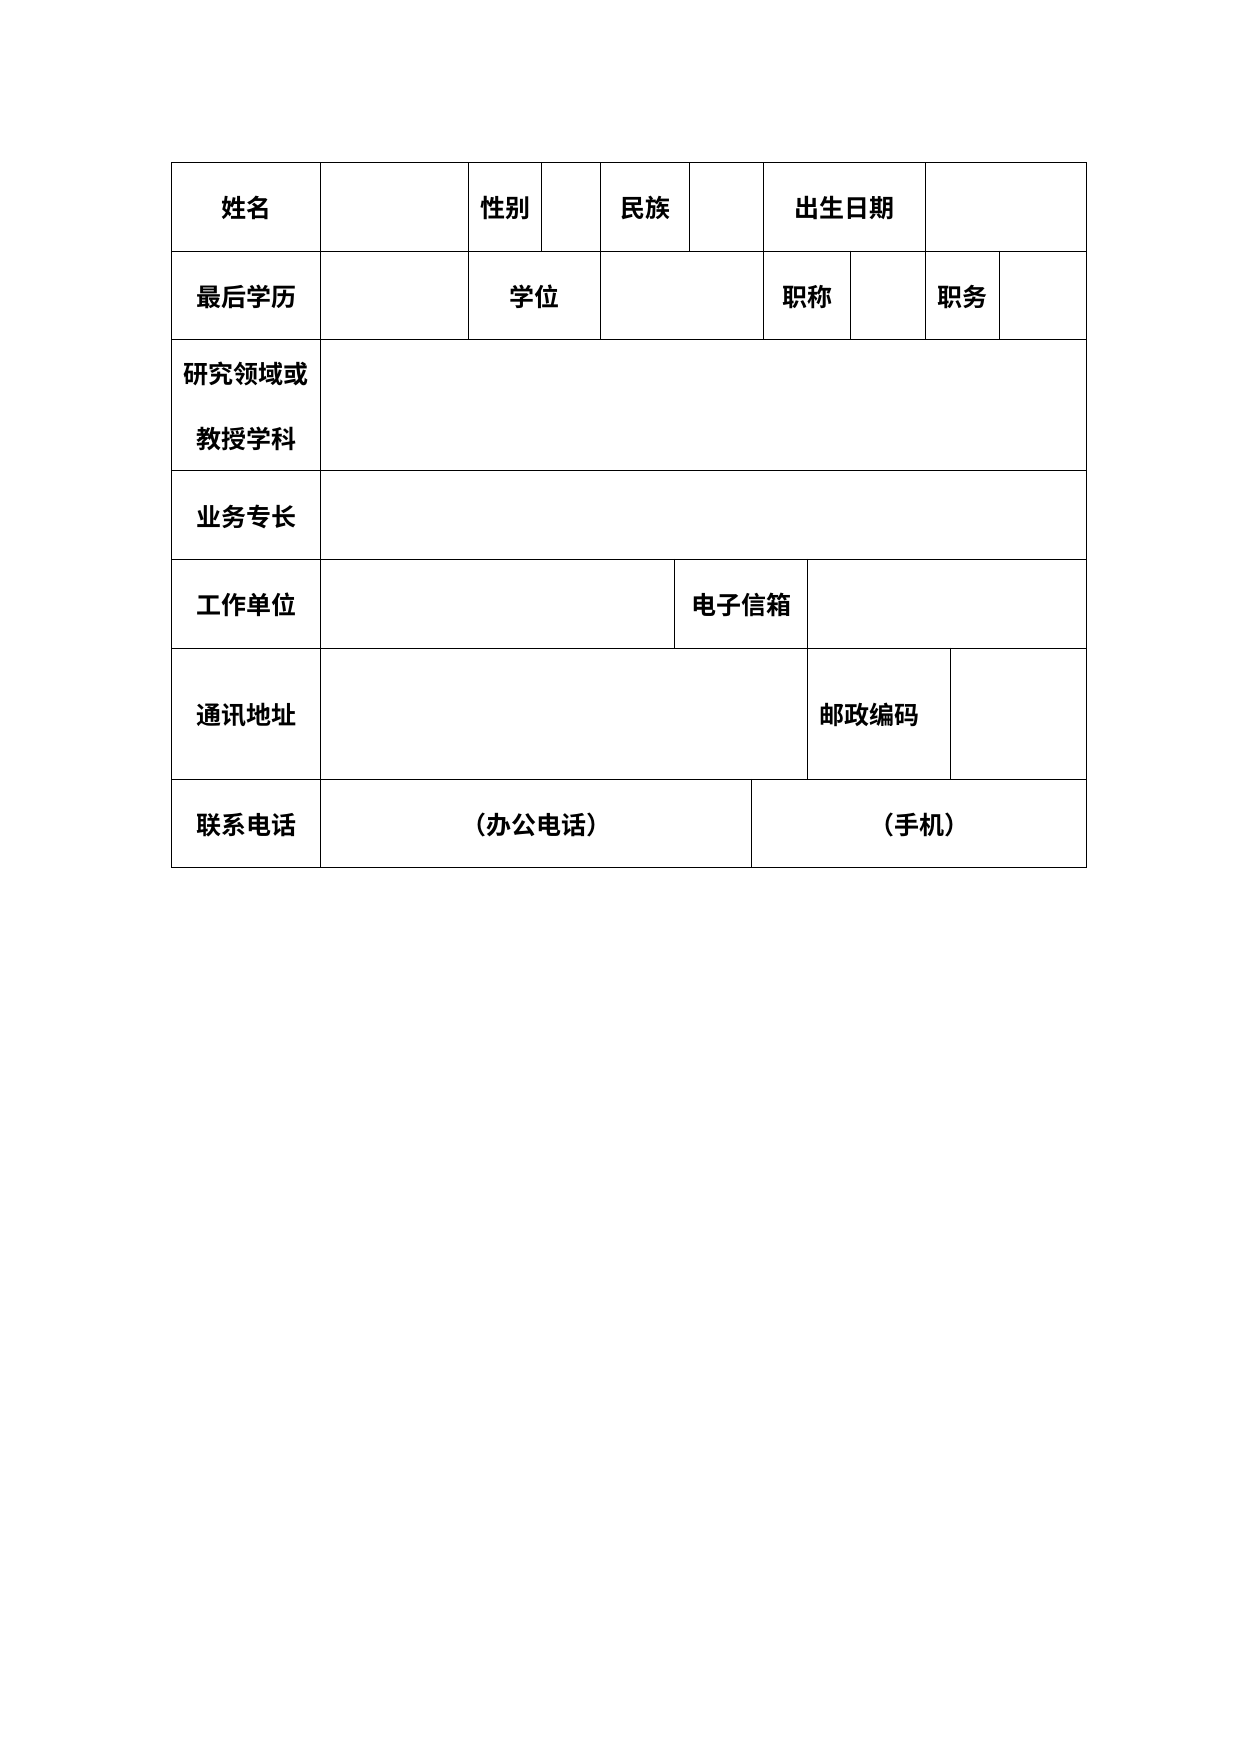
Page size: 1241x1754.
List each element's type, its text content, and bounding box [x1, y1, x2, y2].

table_cell 工作单位 [172, 560, 320, 648]
table_cell [321, 560, 674, 648]
table_cell 职务 [926, 252, 999, 339]
table_cell [321, 471, 1086, 559]
table_cell 业务专长 [172, 471, 320, 559]
table_cell 最后学历 [172, 252, 320, 339]
table_header 性别 [469, 163, 541, 251]
table_cell [951, 649, 1086, 779]
table_cell [851, 252, 925, 339]
table_cell [808, 560, 1086, 648]
table_cell （手机） [752, 780, 1086, 867]
table_cell 邮政编码 [808, 649, 950, 779]
table_cell [601, 252, 763, 339]
table_cell 联系电话 [172, 780, 320, 867]
table_header 民族 [601, 163, 689, 251]
table_header [321, 163, 468, 251]
table_header [542, 163, 600, 251]
table_cell 通讯地址 [172, 649, 320, 779]
table_cell [321, 649, 807, 779]
table_cell [321, 252, 468, 339]
table_cell [1000, 252, 1086, 339]
table_header [926, 163, 1086, 251]
table_header [690, 163, 763, 251]
table_header 姓名 [172, 163, 320, 251]
table_cell [321, 340, 1086, 470]
table_cell 电子信箱 [675, 560, 807, 648]
table_cell 职称 [764, 252, 850, 339]
table_cell 研究领域或 教授学科 [172, 340, 320, 470]
table_header 出生日期 [764, 163, 925, 251]
table_cell （办公电话） [321, 780, 751, 867]
table_cell 学位 [469, 252, 600, 339]
